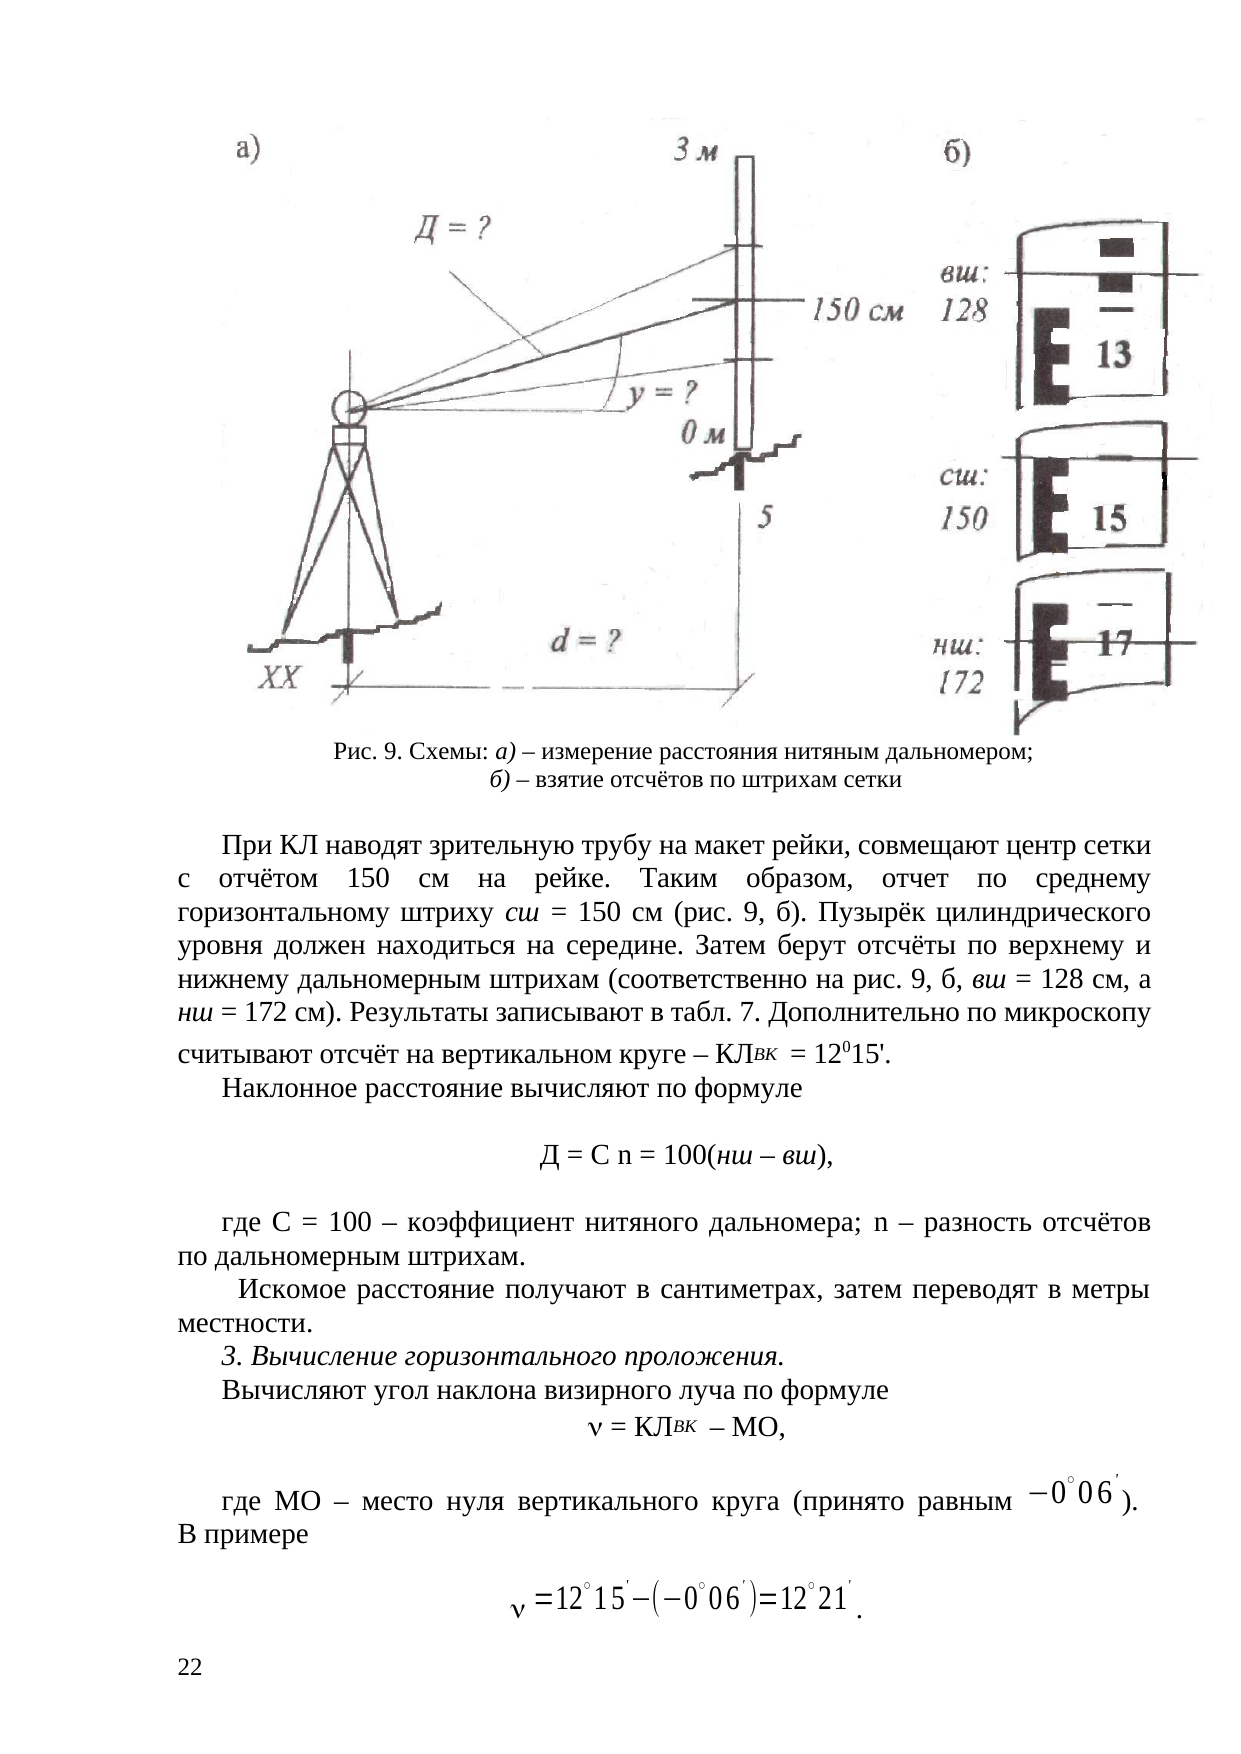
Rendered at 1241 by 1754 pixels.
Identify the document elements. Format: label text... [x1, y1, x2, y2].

text Д = С n = 100(нш – вш), [177, 1137, 1152, 1171]
text 3. Вычисление горизонтального проложения. [177, 1338, 1152, 1372]
text Вычисляют угол наклона визирного луча по формуле [177, 1372, 1152, 1405]
text При КЛ наводят зрительную трубу на макет рейки, совмещают центр сетки с отчётом 150 см на рейке. Таким образом, отчет по среднему горизонтальному штриху сш = 150 см (рис. 9, б). Пузырёк цилиндрического уровня должен находиться на середине. Затем берут отсчёты по верхнему и нижнему дальномерным штрихам (соответственно на рис. 9, б, вш = 128 см, а нш = 172 см). Результаты записывают в табл. 7. Дополнительно по микроскопу считывают отсчёт на вертикальном круге – КЛ = 12015'. [177, 827, 1152, 1070]
picture [221, 118, 1212, 736]
text где МО – место нуля вертикального круга (принято равным ). В примере [177, 1474, 1152, 1550]
text Рис. 9. Схемы: а) – измерение расстояния нитяным дальномером; б) – взятие отсчётов по штрихам сетки [177, 736, 1152, 793]
text Искомое расстояние получают в сантиметрах, затем переводят в метры местности. [177, 1271, 1152, 1338]
text где С = 100 – коэффициент нитяного дальномера; n – разность отсчётов по дальномерным штрихам. [177, 1204, 1152, 1271]
text . [177, 1581, 1152, 1628]
text = КЛ – МО, [177, 1405, 1152, 1444]
text Наклонное расстояние вычисляют по формуле [177, 1070, 1152, 1103]
